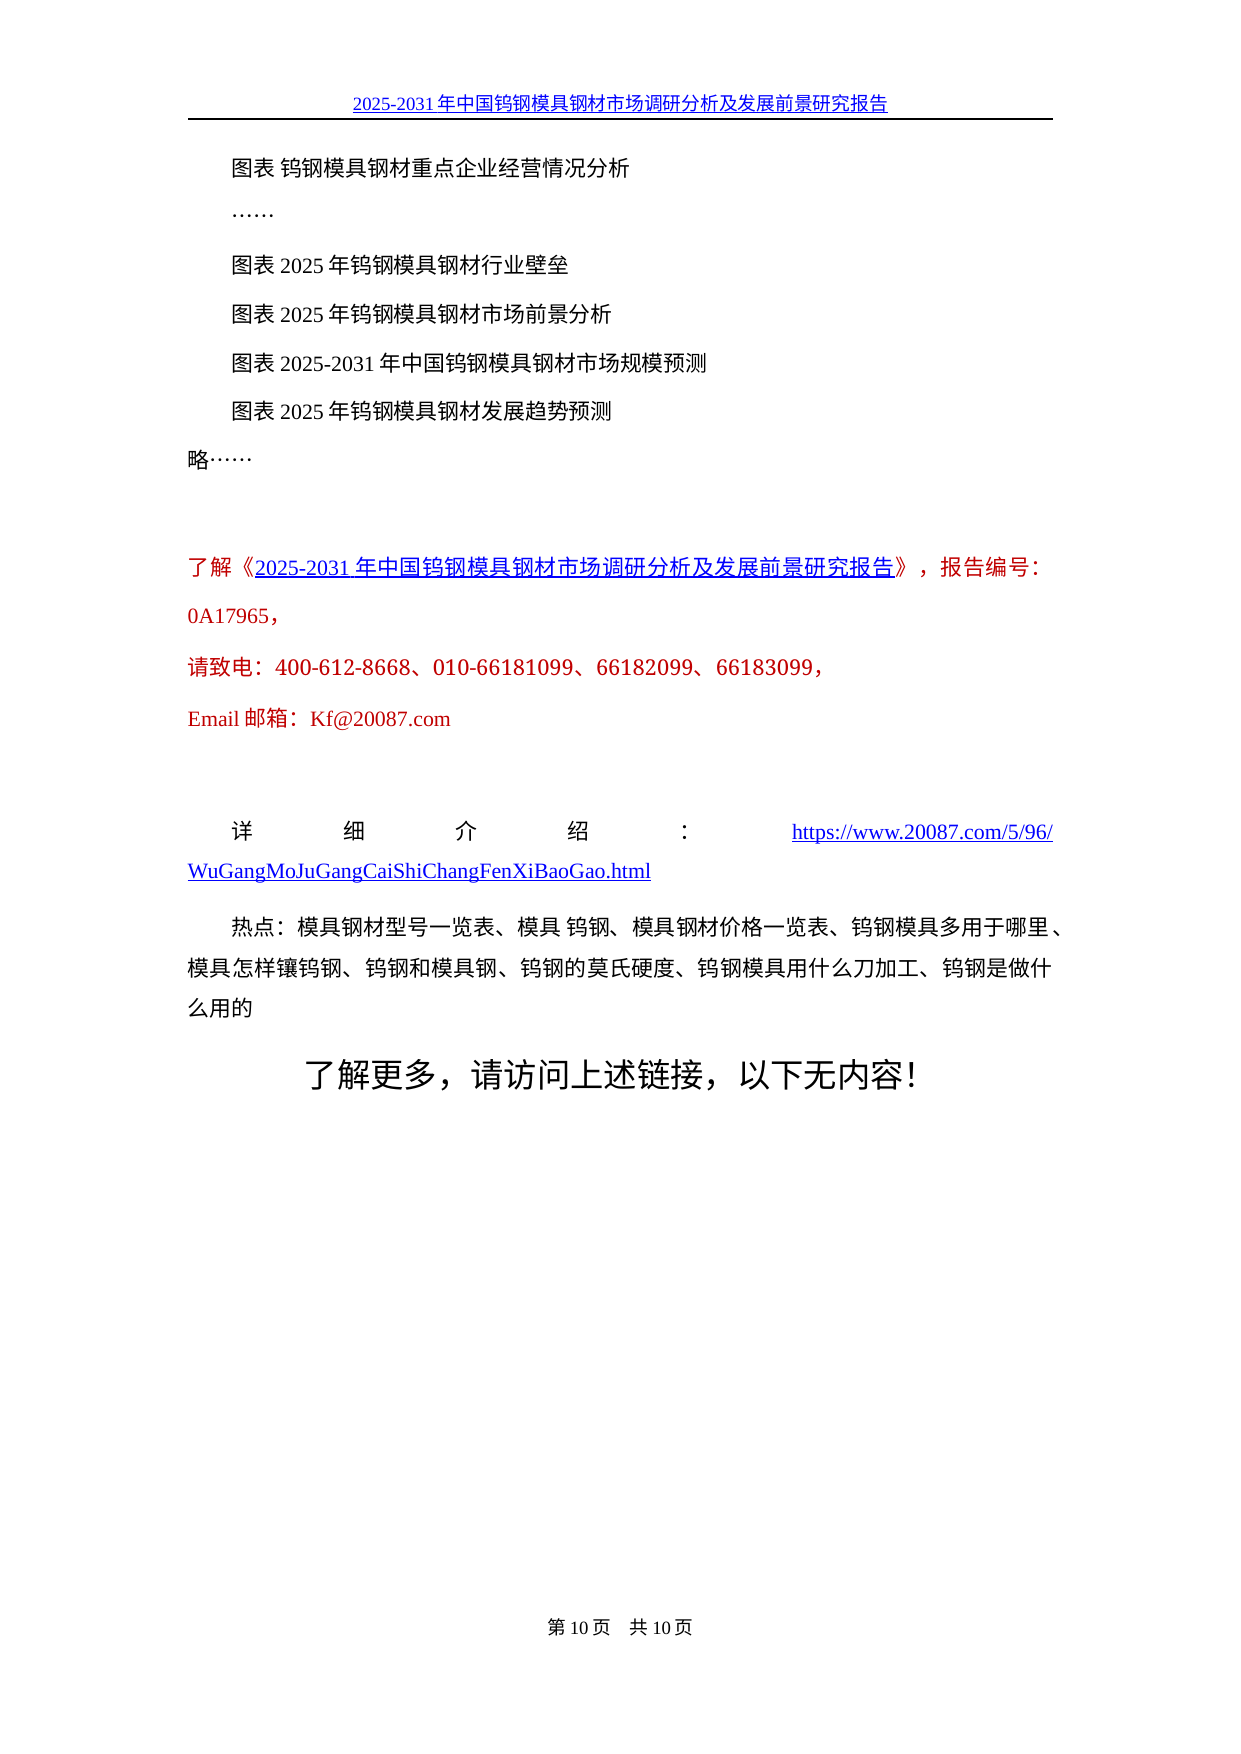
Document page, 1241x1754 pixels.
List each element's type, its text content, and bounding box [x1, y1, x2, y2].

text 热点：模具钢材型号一览表、模具 钨钢、模具钢材价格一览表、钨钢模具多用于哪里、模具怎样镶钨钢、钨钢和模具钢、钨钢的莫氏硬度、钨钢模具用什么刀加工、钨钢是做什么用的 [187, 909, 1053, 1023]
text 详细介绍：https://www.20087.com/5/96/WuGangMoJuGangCaiShiChangFenXiBaoGao.html [187, 814, 1053, 887]
text Email邮箱：Kf@20087.com [187, 701, 1053, 733]
text 请致电：400-612-8668、010-66181099、66182099、66183099， [187, 649, 1053, 682]
title 了解更多，请访问上述链接，以下无内容！ [187, 1041, 1053, 1106]
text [187, 150, 1053, 475]
text 了解《2025-2031年中国钨钢模具钢材市场调研分析及发展前景研究报告》，报告编号：0A17965， [187, 549, 1053, 630]
